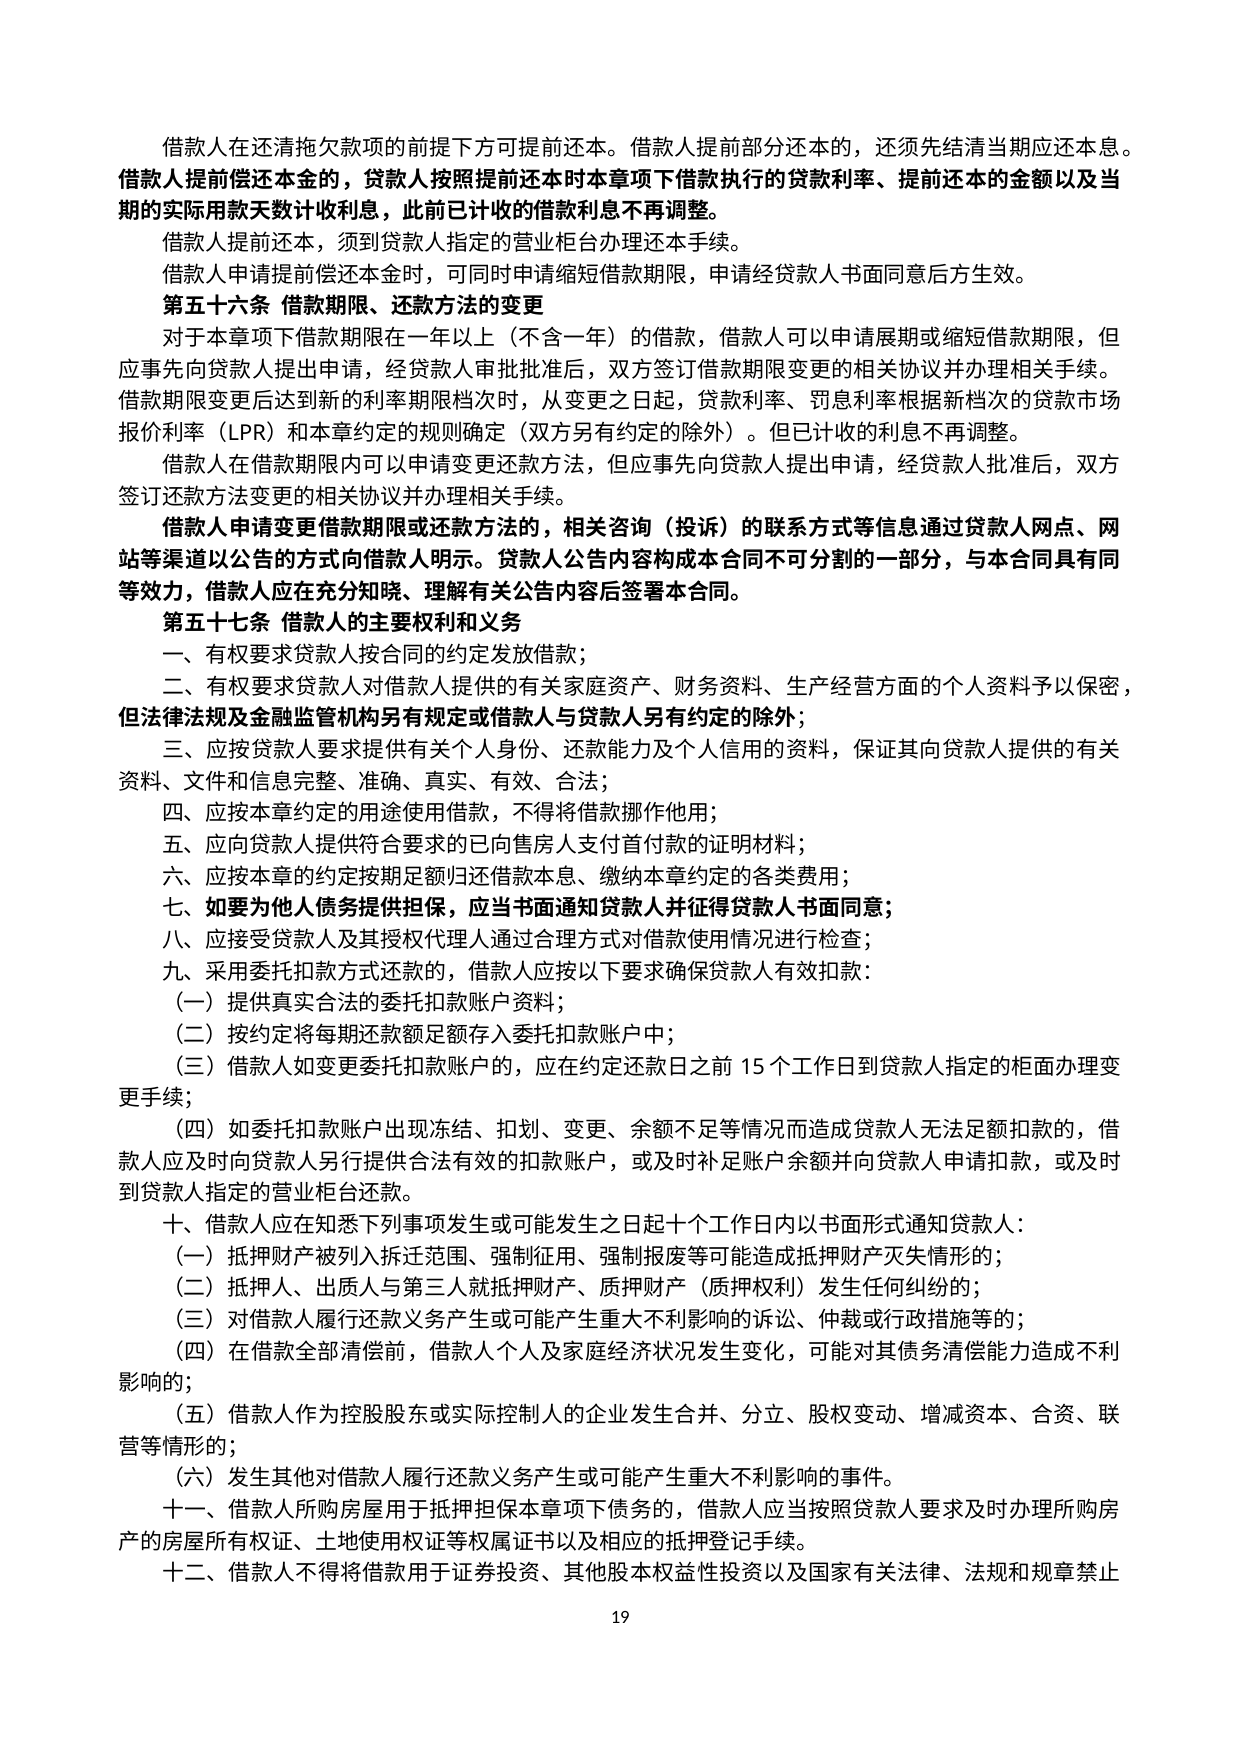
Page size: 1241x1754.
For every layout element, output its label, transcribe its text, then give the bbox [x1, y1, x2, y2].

text （四）在借款全部清偿前，借款人个人及家庭经济状况发生变化，可能对其债务清偿能力造成不利影响的； [118, 1334, 1122, 1397]
text （四）如委托扣款账户出现冻结、扣划、变更、余额不足等情况而造成贷款人无法足额扣款的，借款人应及时向贷款人另行提供合法有效的扣款账户，或及时补足账户余额并向贷款人申请扣款，或及时到贷款人指定的营业柜台还款。 [118, 1112, 1122, 1207]
text 借款人申请变更借款期限或还款方法的，相关咨询（投诉）的联系方式等信息通过贷款人网点、网站等渠道以公告的方式向借款人明示。贷款人公告内容构成本合同不可分割的一部分，与本合同具有同等效力，借款人应在充分知晓、理解有关公告内容后签署本合同。 [118, 510, 1122, 605]
text 二、有权要求贷款人对借款人提供的有关家庭资产、财务资料、生产经营方面的个人资料予以保密，但法律法规及金融监管机构另有规定或借款人与贷款人另有约定的除外； [118, 669, 1122, 732]
text （五）借款人作为控股股东或实际控制人的企业发生合并、分立、股权变动、增减资本、合资、联营等情形的； [118, 1397, 1122, 1460]
text 一、有权要求贷款人按合同的约定发放借款； [118, 637, 1122, 669]
text （一）抵押财产被列入拆迁范围、强制征用、强制报废等可能造成抵押财产灭失情形的； [118, 1239, 1122, 1270]
text 第五十六条 借款期限、还款方法的变更 [118, 288, 1122, 320]
text 对于本章项下借款期限在一年以上（不含一年）的借款，借款人可以申请展期或缩短借款期限，但应事先向贷款人提出申请，经贷款人审批批准后，双方签订借款期限变更的相关协议并办理相关手续。借款期限变更后达到新的利率期限档次时，从变更之日起，贷款利率、罚息利率根据新档次的贷款市场报价利率（LPR）和本章约定的规则确定（双方另有约定的除外）。但已计收的利息不再调整。 [118, 320, 1122, 447]
text 三、应按贷款人要求提供有关个人身份、还款能力及个人信用的资料，保证其向贷款人提供的有关资料、文件和信息完整、准确、真实、有效、合法； [118, 732, 1122, 795]
text 借款人在借款期限内可以申请变更还款方法，但应事先向贷款人提出申请，经贷款人批准后，双方签订还款方法变更的相关协议并办理相关手续。 [118, 447, 1122, 510]
text 借款人在还清拖欠款项的前提下方可提前还本。借款人提前部分还本的，还须先结清当期应还本息。借款人提前偿还本金的，贷款人按照提前还本时本章项下借款执行的贷款利率、提前还本的金额以及当期的实际用款天数计收利息，此前已计收的借款利息不再调整。 [118, 130, 1122, 225]
text （一）提供真实合法的委托扣款账户资料； [118, 985, 1122, 1017]
text 六、应按本章的约定按期足额归还借款本息、缴纳本章约定的各类费用； [118, 859, 1122, 890]
text 借款人提前还本，须到贷款人指定的营业柜台办理还本手续。 [118, 225, 1122, 257]
text （六）发生其他对借款人履行还款义务产生或可能产生重大不利影响的事件。 [118, 1460, 1122, 1492]
text 借款人申请提前偿还本金时，可同时申请缩短借款期限，申请经贷款人书面同意后方生效。 [118, 257, 1122, 288]
text 十、借款人应在知悉下列事项发生或可能发生之日起十个工作日内以书面形式通知贷款人： [118, 1207, 1122, 1239]
text 八、应接受贷款人及其授权代理人通过合理方式对借款使用情况进行检查； [118, 922, 1122, 954]
text 第五十七条 借款人的主要权利和义务 [118, 605, 1122, 637]
text 十一、借款人所购房屋用于抵押担保本章项下债务的，借款人应当按照贷款人要求及时办理所购房产的房屋所有权证、土地使用权证等权属证书以及相应的抵押登记手续。 [118, 1492, 1122, 1555]
text 四、应按本章约定的用途使用借款，不得将借款挪作他用； [118, 795, 1122, 827]
text （二）抵押人、出质人与第三人就抵押财产、质押财产（质押权利）发生任何纠纷的； [118, 1270, 1122, 1302]
text 五、应向贷款人提供符合要求的已向售房人支付首付款的证明材料； [118, 827, 1122, 859]
text （二）按约定将每期还款额足额存入委托扣款账户中； [118, 1017, 1122, 1049]
text 七、如要为他人债务提供担保，应当书面通知贷款人并征得贷款人书面同意； [118, 890, 1122, 922]
text 九、采用委托扣款方式还款的，借款人应按以下要求确保贷款人有效扣款： [118, 954, 1122, 985]
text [118, 1555, 1122, 1587]
text （三）对借款人履行还款义务产生或可能产生重大不利影响的诉讼、仲裁或行政措施等的； [118, 1302, 1122, 1334]
text （三）借款人如变更委托扣款账户的，应在约定还款日之前15个工作日到贷款人指定的柜面办理变更手续； [118, 1049, 1122, 1112]
